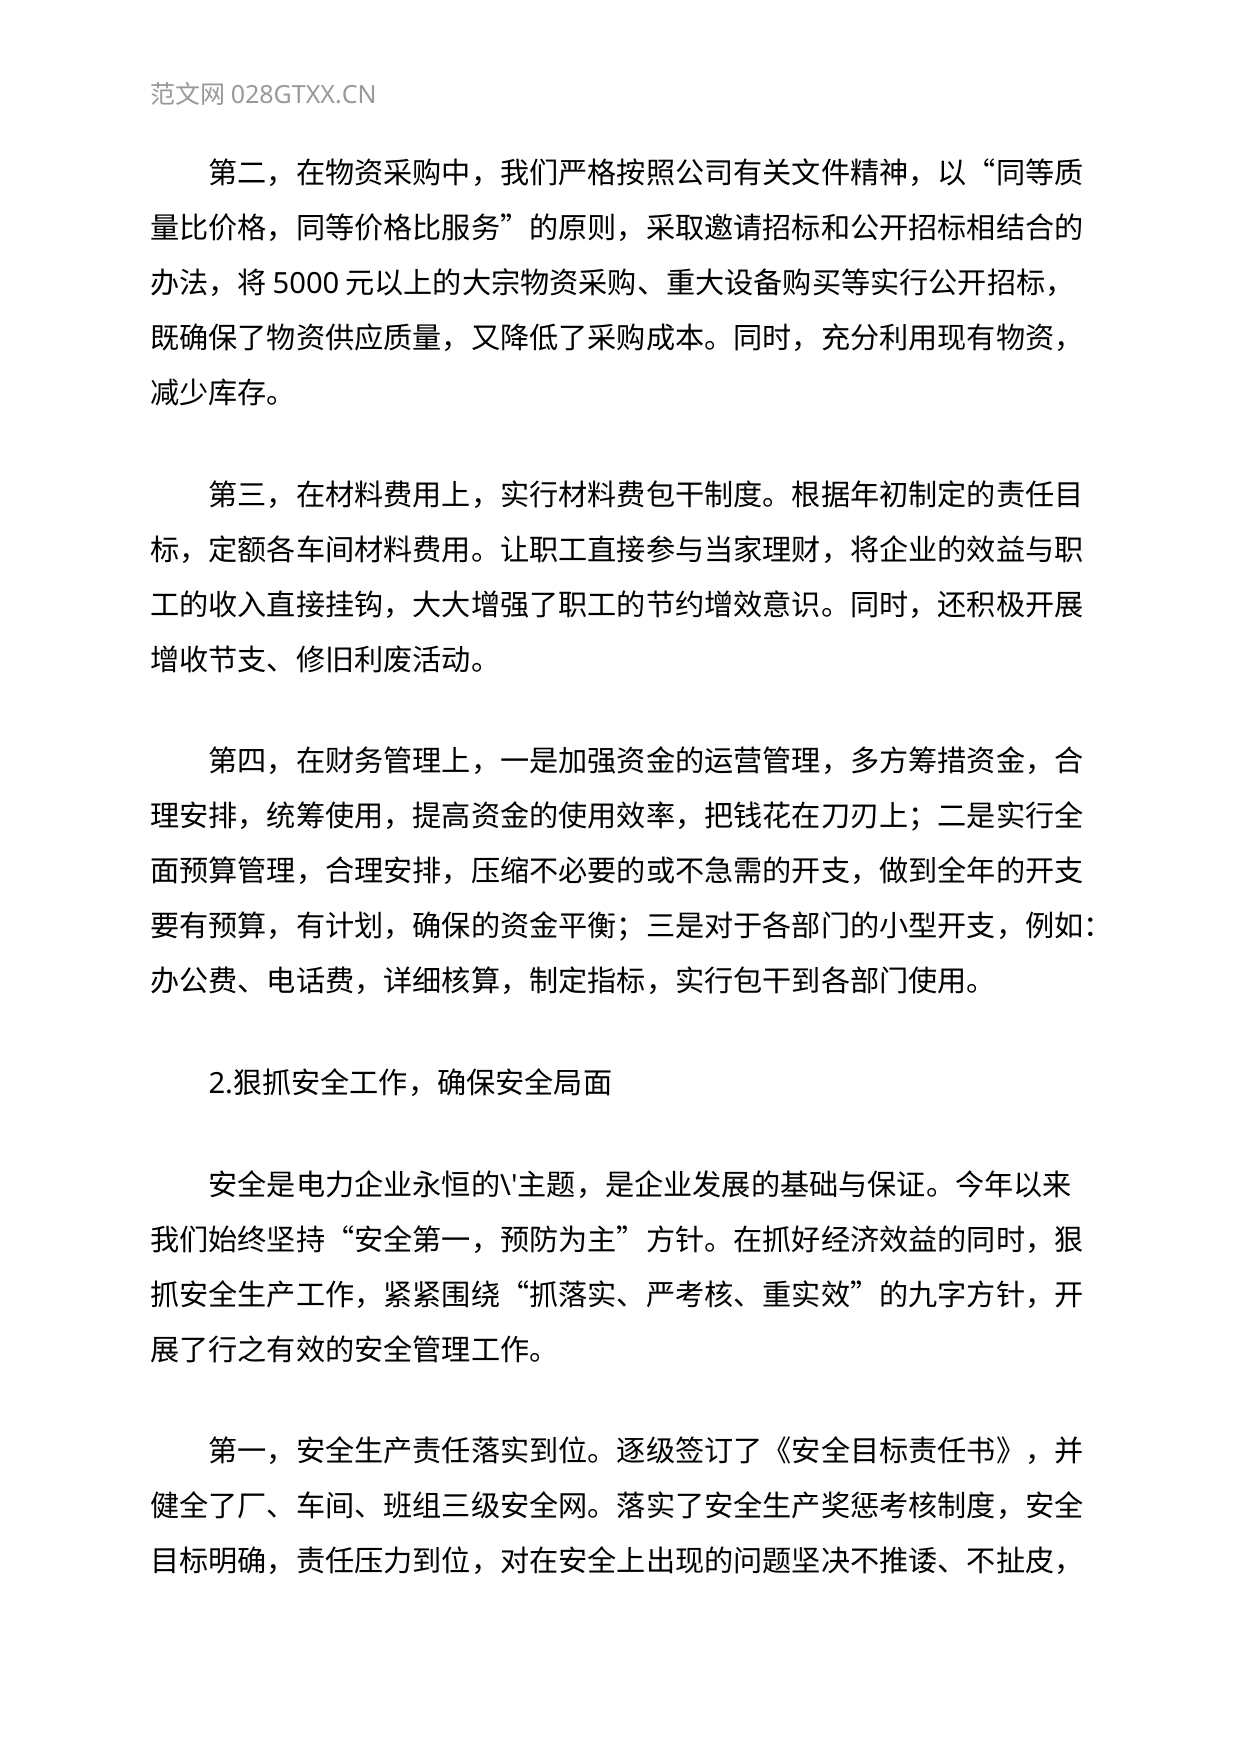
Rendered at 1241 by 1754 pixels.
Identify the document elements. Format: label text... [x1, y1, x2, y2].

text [150, 1428, 1090, 1580]
text 2.狠抓安全工作，确保安全局面 [150, 1059, 1090, 1102]
text 第四，在财务管理上，一是加强资金的运营管理，多方筹措资金，合理安排，统筹使用，提高资金的使用效率，把钱花在刀刃上；二是实行全面预算管理，合理安排，压缩不必要的或不急需的开支，做到全年的开支要有预算，有计划，确保的资金平衡；三是对于各部门的小型开支，例如：办公费、电话费，详细核算，制定指标，实行包干到各部门使用。 [150, 738, 1090, 1000]
text 第三，在材料费用上，实行材料费包干制度。根据年初制定的责任目标，定额各车间材料费用。让职工直接参与当家理财，将企业的效益与职工的收入直接挂钩，大大增强了职工的节约增效意识。同时，还积极开展增收节支、修旧利废活动。 [150, 471, 1090, 678]
text 第二，在物资采购中，我们严格按照公司有关文件精神，以“同等质量比价格，同等价格比服务”的原则，采取邀请招标和公开招标相结合的办法，将5000元以上的大宗物资采购、重大设备购买等实行公开招标，既确保了物资供应质量，又降低了采购成本。同时，充分利用现有物资，减少库存。 [150, 150, 1090, 412]
text 安全是电力企业永恒的\'主题，是企业发展的基础与保证。今年以来我们始终坚持“安全第一，预防为主”方针。在抓好经济效益的同时，狠抓安全生产工作，紧紧围绕“抓落实、严考核、重实效”的九字方针，开展了行之有效的安全管理工作。 [150, 1161, 1090, 1368]
